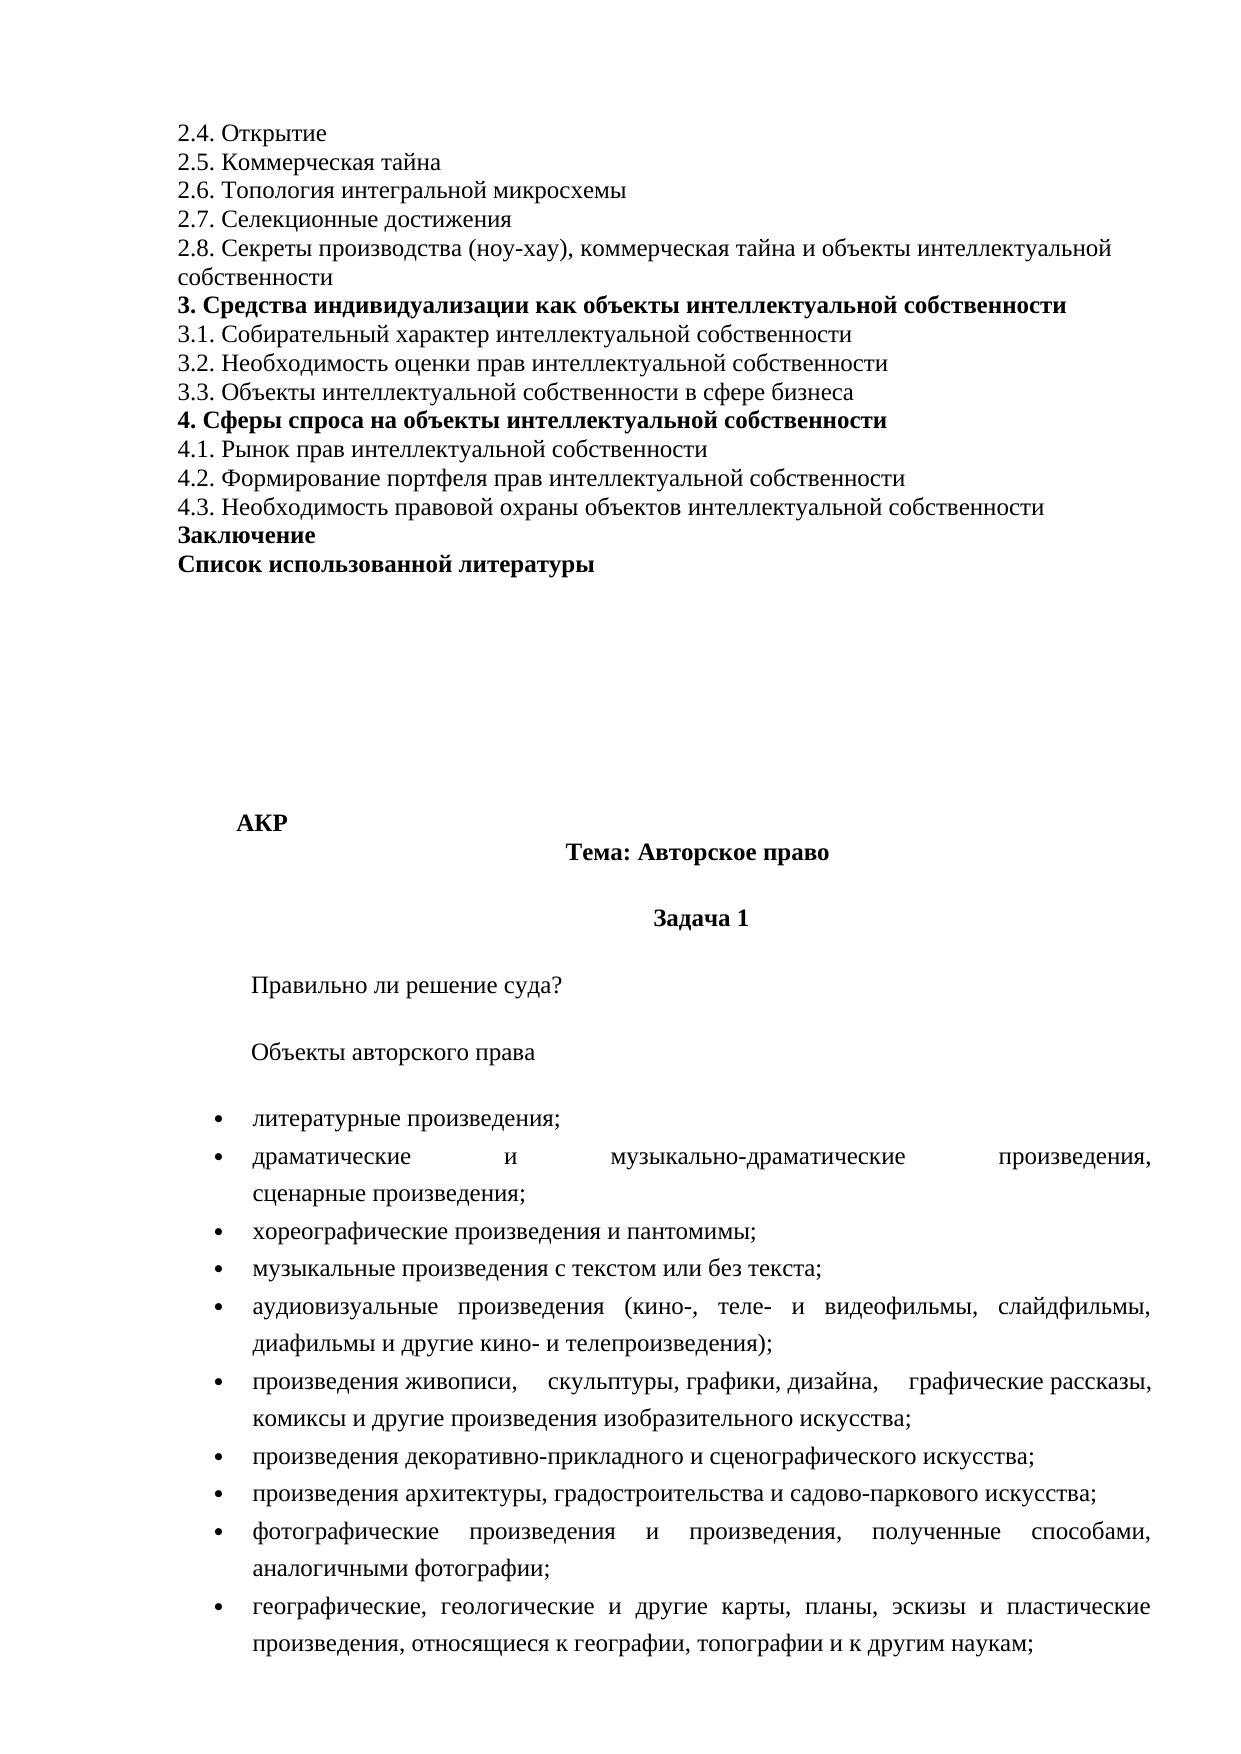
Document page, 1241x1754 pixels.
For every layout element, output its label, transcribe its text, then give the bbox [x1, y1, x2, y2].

list произведения живописи, скульптуры, графики, дизайна, графические рассказы, комиксы и другие произведения изобразительного искусства; [215, 1357, 1152, 1432]
text Объекты авторского права [177, 1028, 1152, 1066]
list литературные произведения; [215, 1095, 1152, 1132]
text 4. Сферы спроса на объекты интеллектуальной собственности 4.1. Рынок прав интеллектуальной собственности 4.2. Формирование портфеля прав интеллектуальной собственности 4.3. Необходимость правовой охраны объектов интеллектуальной собственности Заключение Список использованной литературы [177, 406, 1152, 578]
text Правильно ли решение суда? [177, 961, 1152, 999]
list географические, геологические и другие карты, планы, эскизы и пластические произведения, относящиеся к географии, топографии и к другим наукам; [215, 1582, 1152, 1657]
text Задача 1 [177, 895, 1152, 932]
list фотографические произведения и произведения, полученные способами, аналогичными фотографии; [215, 1507, 1152, 1582]
list музыкальные произведения с текстом или без текста; [215, 1245, 1152, 1282]
text Тема: Авторское право [177, 837, 1152, 866]
list аудиовизуальные произведения (кино-, теле- и видеофильмы, слайдфильмы, диафильмы и другие кино- и телепроизведения); [215, 1282, 1152, 1357]
list драматические и музыкально-драматические произведения, сценарные произведения; [215, 1132, 1152, 1207]
list произведения архитектуры, градостроительства и садово-паркового искусства; [215, 1470, 1152, 1507]
list произведения декоративно-прикладного и сценографического искусства; [215, 1432, 1152, 1470]
text АКР [177, 808, 1152, 837]
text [177, 118, 1152, 406]
list хореографические произведения и пантомимы; [215, 1207, 1152, 1245]
